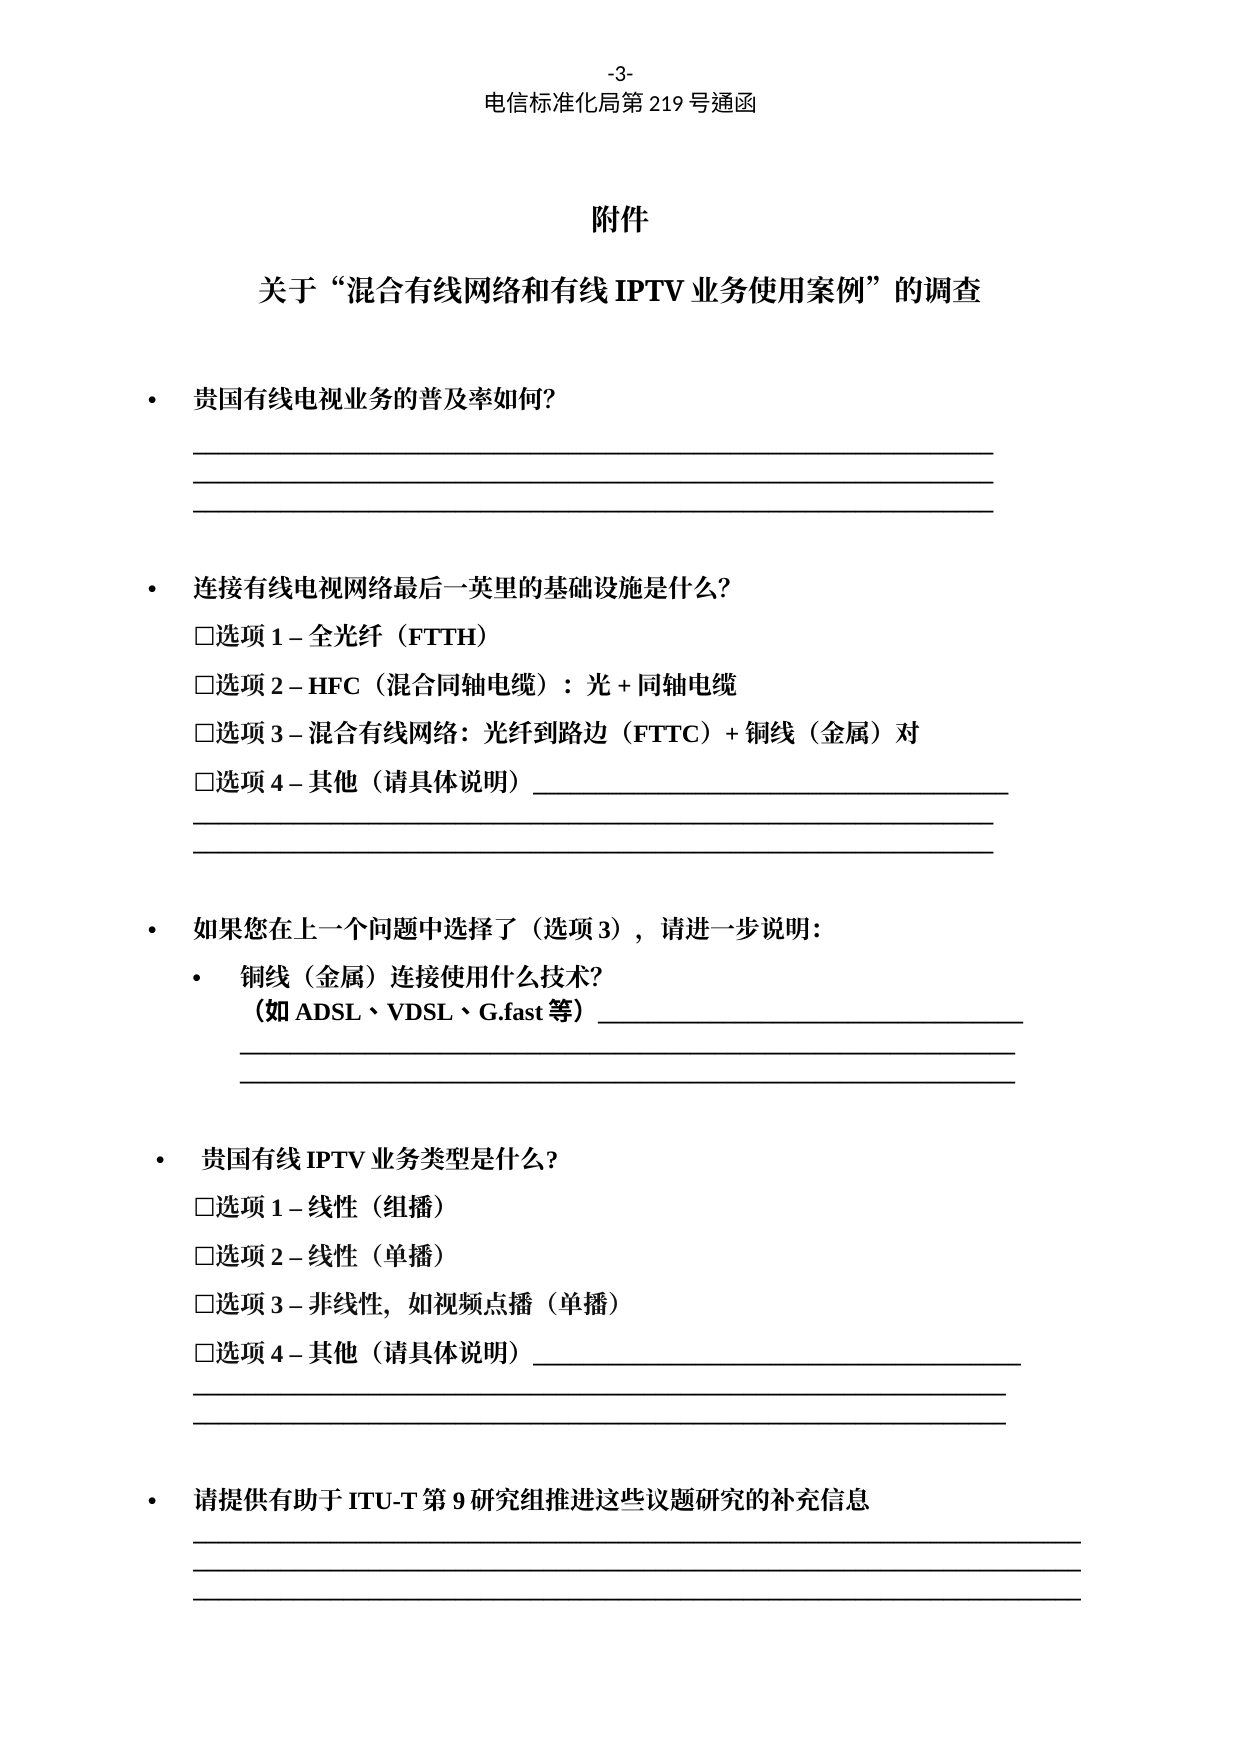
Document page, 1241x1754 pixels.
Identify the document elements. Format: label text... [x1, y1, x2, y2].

text ☐选项4 – 其他（请具体说明）______________________________________ ________________________________________________________________ ________________________________________________________________ [193, 762, 1122, 856]
text • 铜线（金属）连接使用什么技术？ （如ADSL、VDSL、G.fast等）__________________________________ ______________________________________________________________ ______________________________________________________________ [192, 958, 1122, 1086]
text • 贵国有线IPTV业务类型是什么? [156, 1139, 1122, 1175]
title 附件 [118, 196, 1122, 238]
text ☐选项1 – 线性（组播） [193, 1188, 1122, 1224]
text • 连接有线电视网络最后一英里的基础设施是什么？ [148, 568, 1122, 604]
text ☐选项2 – HFC（混合同轴电缆）：光 + 同轴电缆 [193, 665, 1122, 701]
text ________________________________________________________________ ________________________________________________________________ ________________________________________________________________ [193, 428, 1122, 514]
text ☐选项3 – 混合有线网络：光纤到路边（FTTC）+ 铜线（金属）对 [193, 714, 1122, 750]
text ☐选项2 – 线性（单播） [193, 1236, 1122, 1272]
text ☐选项3 – 非线性，如视频点播（单播） [193, 1285, 1122, 1321]
text ☐选项1 – 全光纤（FTTH） [193, 617, 1122, 653]
text ☐选项4 – 其他（请具体说明）_______________________________________ _________________________________________________________________ _________________________________________________________________ [193, 1333, 1122, 1427]
text • 如果您在上一个问题中选择了（选项3），请进一步说明： [148, 910, 1122, 946]
title 关于“混合有线网络和有线IPTV业务使用案例”的调查 [118, 267, 1122, 309]
text • 贵国有线电视业务的普及率如何？ [148, 380, 1122, 416]
text • 请提供有助于ITU-T第9研究组推进这些议题研究的补充信息 _______________________________________________________________________ _______________________________________________________________________ _______________________________________________________________________ [148, 1481, 1122, 1603]
